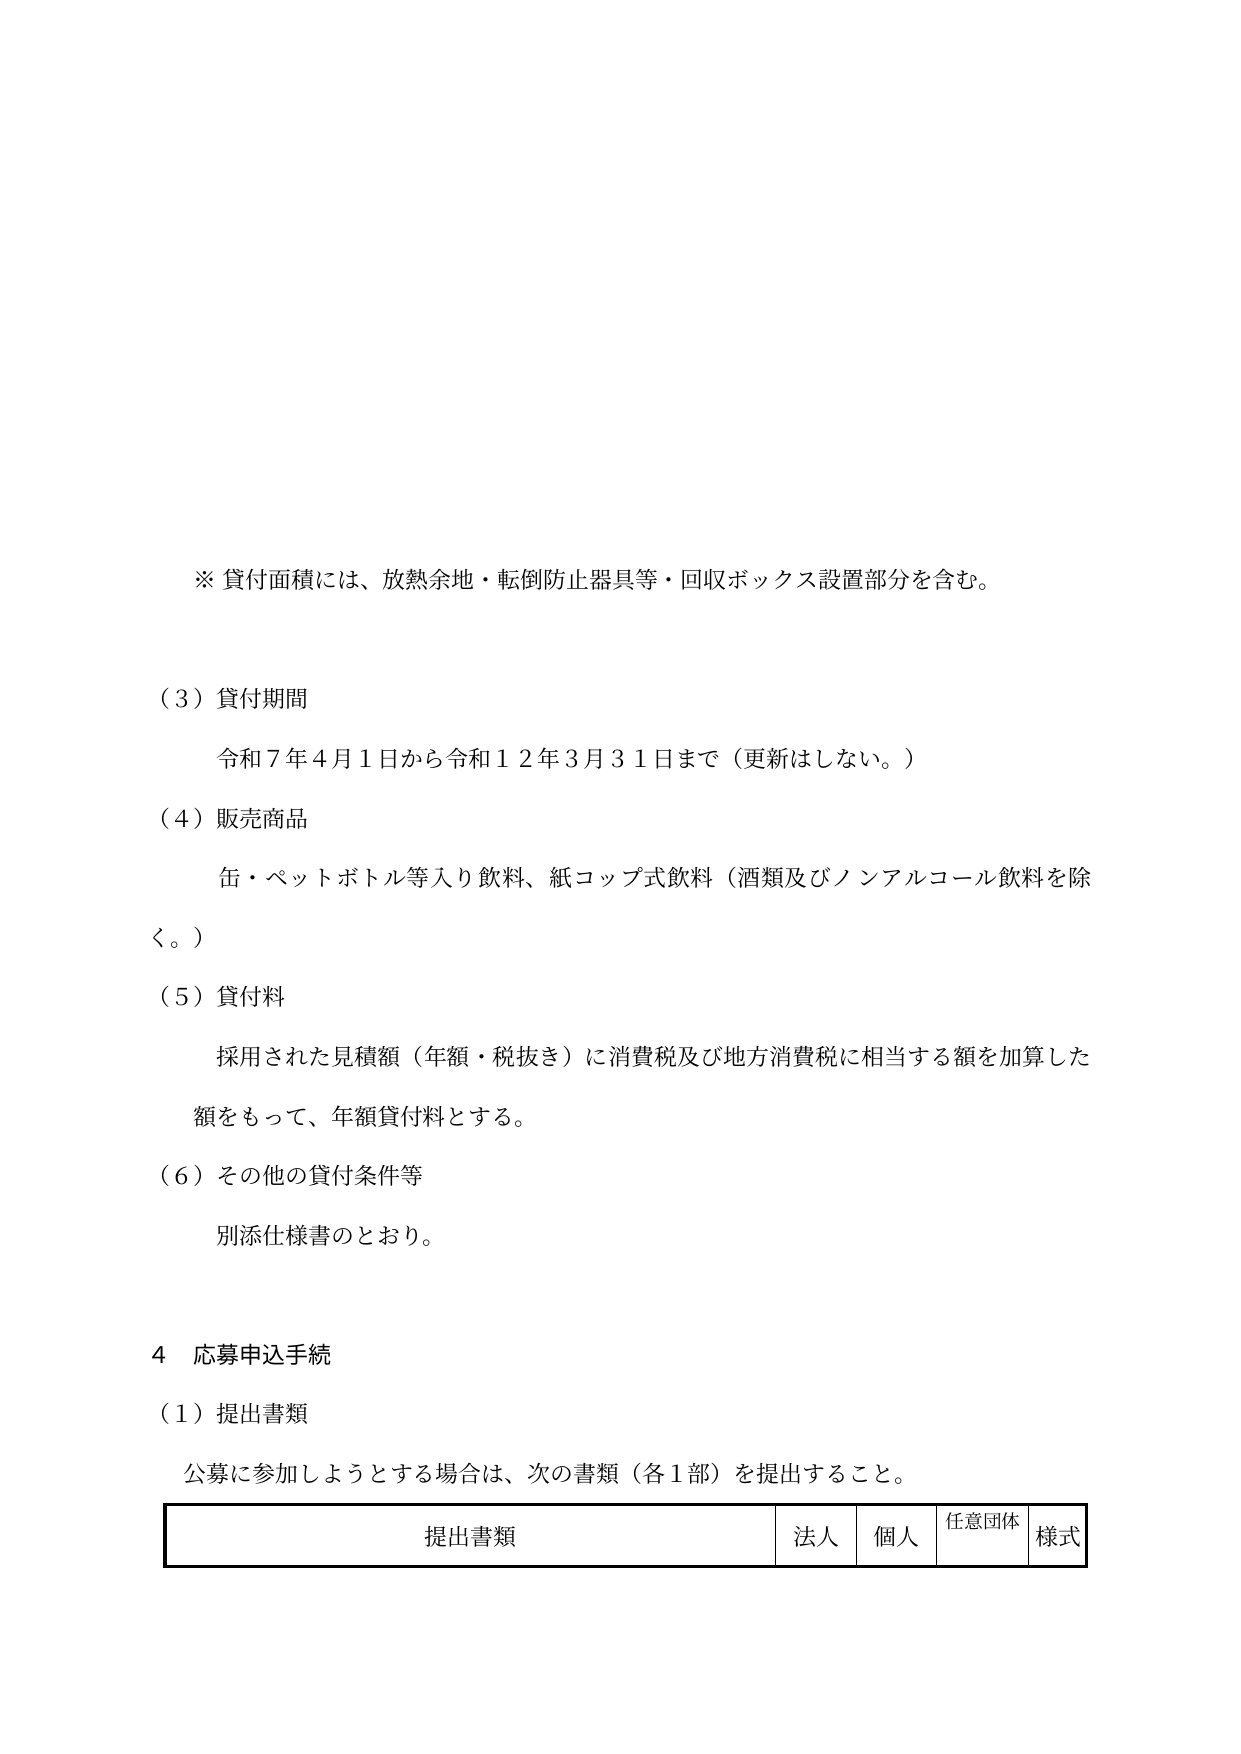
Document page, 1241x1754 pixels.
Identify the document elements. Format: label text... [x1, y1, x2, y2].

text 缶・ペットボトル等入り飲料、紙コップ式飲料（酒類及びノンアルコール飲料を除く。） [148, 847, 1092, 966]
text （４）販売商品 [148, 787, 1092, 847]
text 公募に参加しようとする場合は、次の書類（各１部）を提出すること。 [148, 1443, 1092, 1502]
table_header 法人 [776, 1506, 856, 1565]
text 採用された見積額（年額・税抜き）に消費税及び地方消費税に相当する額を加算した額をもって、年額貸付料とする。 [148, 1026, 1092, 1145]
text （１）提出書類 [148, 1383, 1092, 1443]
text ※ 貸付面積には、放熱余地・転倒防止器具等・回収ボックス設置部分を含む。 [148, 549, 1092, 609]
table_header 様式 [1029, 1506, 1085, 1565]
text （５）貸付料 [148, 966, 1092, 1026]
text 別添仕様書のとおり。 [148, 1204, 1092, 1264]
table_header 任意団体 [937, 1506, 1028, 1565]
text 令和７年４月１日から令和１２年３月３１日まで（更新はしない。） [148, 728, 1092, 787]
text ４ 応募申込手続 [148, 1324, 1092, 1383]
table_header 個人 [857, 1506, 936, 1565]
text （６）その他の貸付条件等 [148, 1145, 1092, 1204]
table_header 提出書類 [167, 1506, 775, 1565]
text （３）貸付期間 [148, 668, 1092, 728]
